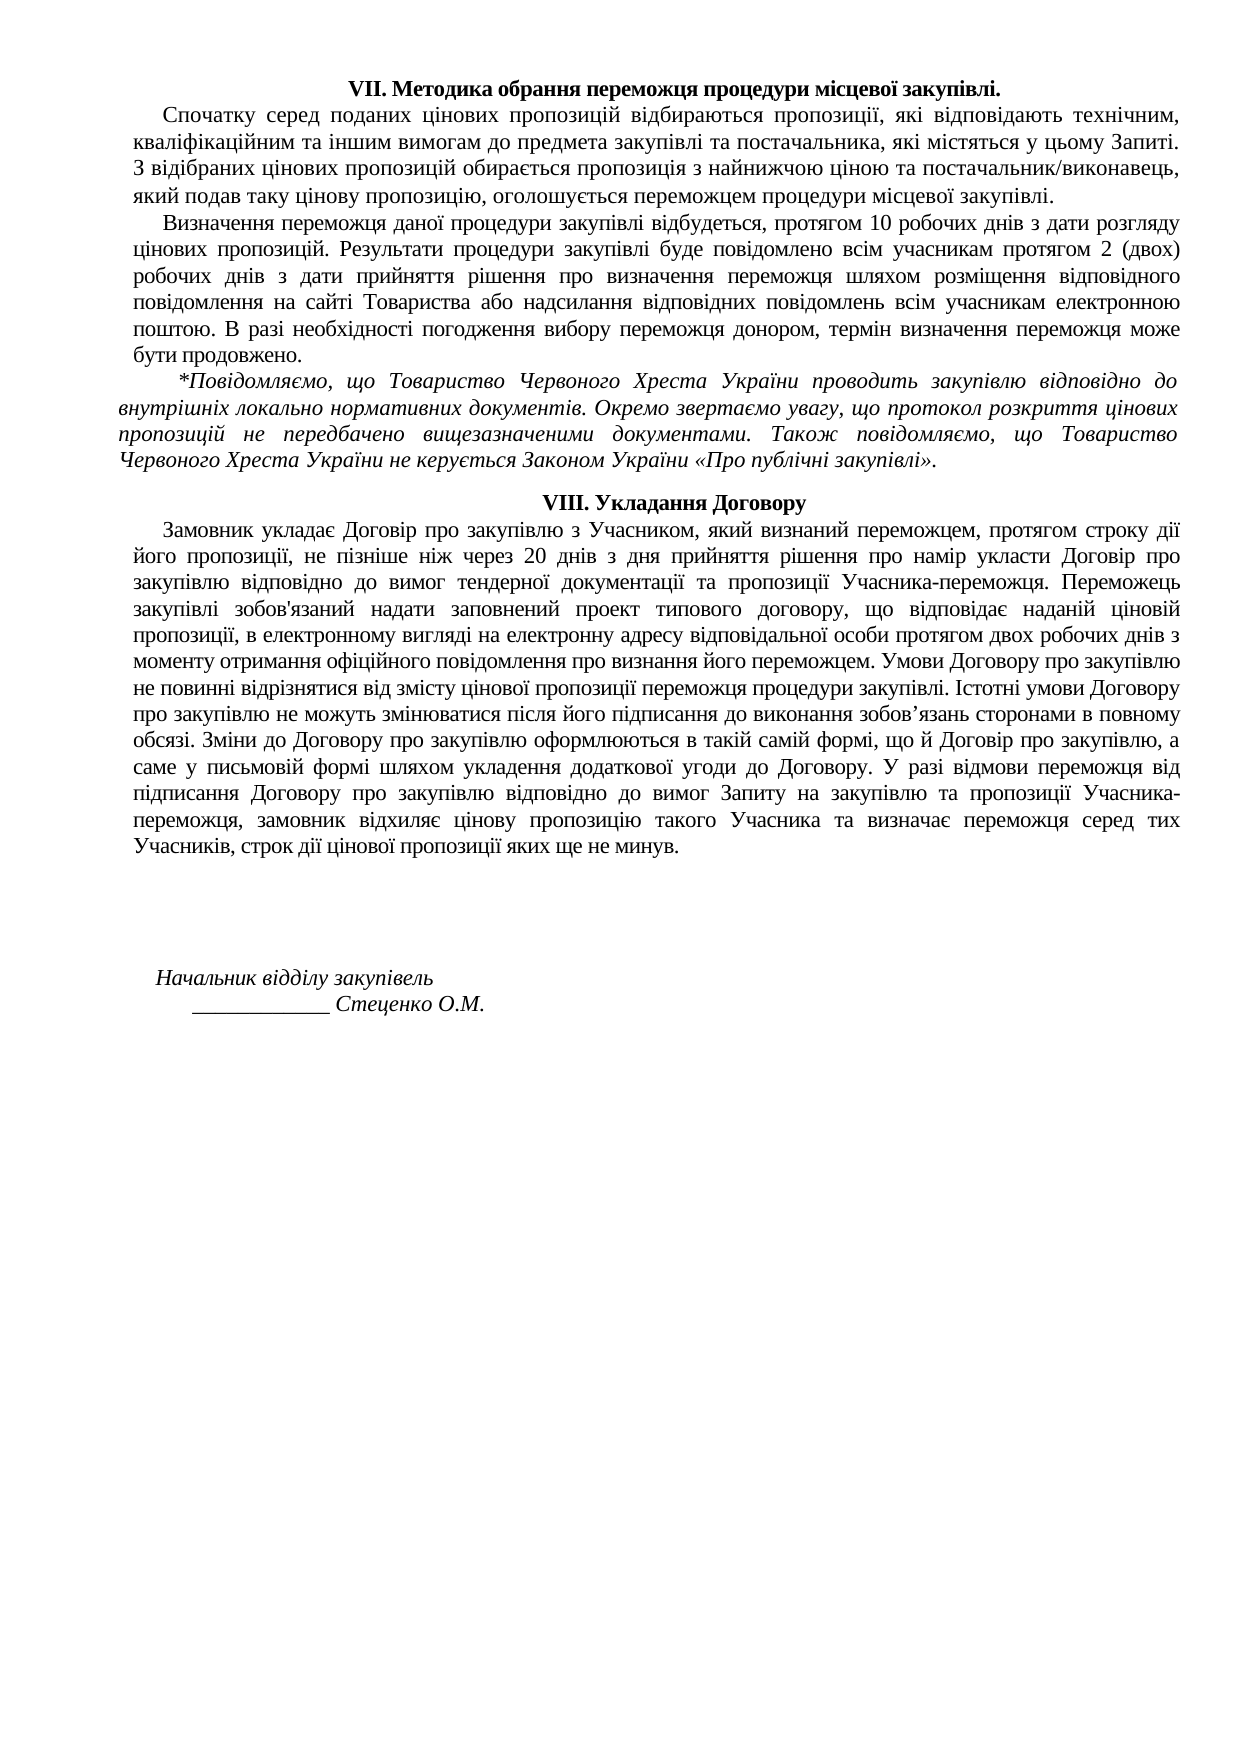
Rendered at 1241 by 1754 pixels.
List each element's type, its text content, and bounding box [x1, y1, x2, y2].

text Визначення переможця даної процедури закупівлі відбудеться, протягом 10 робочих днів з дати розгляду цінових пропозицій. Результати процедури закупівлі буде повідомлено всім учасникам протягом 2 (двох) робочих днів з дати прийняття рішення про визначення переможця шляхом розміщення відповідного повідомлення на сайті Товариства або надсилання відповідних повідомлень всім учасникам електронною поштою. В разі необхідності погодження вибору переможця донором, термін визначення переможця може бути продовжено. [133, 209, 1181, 367]
text Спочатку серед поданих цінових пропозицій відбираються пропозиції, які відповідають технічним, кваліфікаційним та іншим вимогам до предмета закупівлі та постачальника, які містяться у цьому Запиті. З відібраних цінових пропозицій обирається пропозиція з найнижчою ціною та постачальник/виконавець, який подав таку цінову пропозицію, оголошується переможцем процедури місцевої закупівлі. [133, 101, 1181, 209]
text Начальник відділу закупівель ____________ Стеценко О.М. [118, 964, 1181, 1016]
text *Повідомляємо, що Товариство Червоного Хреста України проводить закупівлю відповідно до внутрішніх локально нормативних документів. Окремо звертаємо увагу, що протокол розкриття цінових пропозицій не передбачено вищезазначеними документами. Також повідомляємо, що Товариство Червоного Хреста України не керується Законом України «Про публічні закупівлі». [118, 367, 1181, 473]
text Замовник укладає Договір про закупівлю з Учасником, який визнаний переможцем, протягом строку дії його пропозиції, не пізніше ніж через 20 днів з дня прийняття рішення про намір укласти Договір про закупівлю відповідно до вимог тендерної документації та пропозиції Учасника-переможця. Переможець закупівлі зобов'язаний надати заповнений проект типового договору, що відповідає наданій ціновій пропозиції, в електронному вигляді на електронну адресу відповідальної особи протягом двох робочих днів з моменту отримання офіційного повідомлення про визнання його переможцем. Умови Договору про закупівлю не повинні відрізнятися від змісту цінової пропозиції переможця процедури закупівлі. Істотні умови Договору про закупівлю не можуть змінюватися після його підписання до виконання зобов’язань сторонами в повному обсязі. Зміни до Договору про закупівлю оформлюються в такій самій формі, що й Договір про закупівлю, а саме у письмовій формі шляхом укладення додаткової угоди до Договору. У разі відмови переможця від підписання Договору про закупівлю відповідно до вимог Запиту на закупівлю та пропозиції Учасника-переможця, замовник відхиляє цінову пропозицію такого Учасника та визначає переможця серед тих Учасників, строк дії цінової пропозиції яких ще не минув. [133, 516, 1181, 858]
text VII. Методика обрання переможця процедури місцевої закупівлі. [133, 75, 1181, 101]
text VIII. Укладання Договору [133, 489, 1181, 516]
